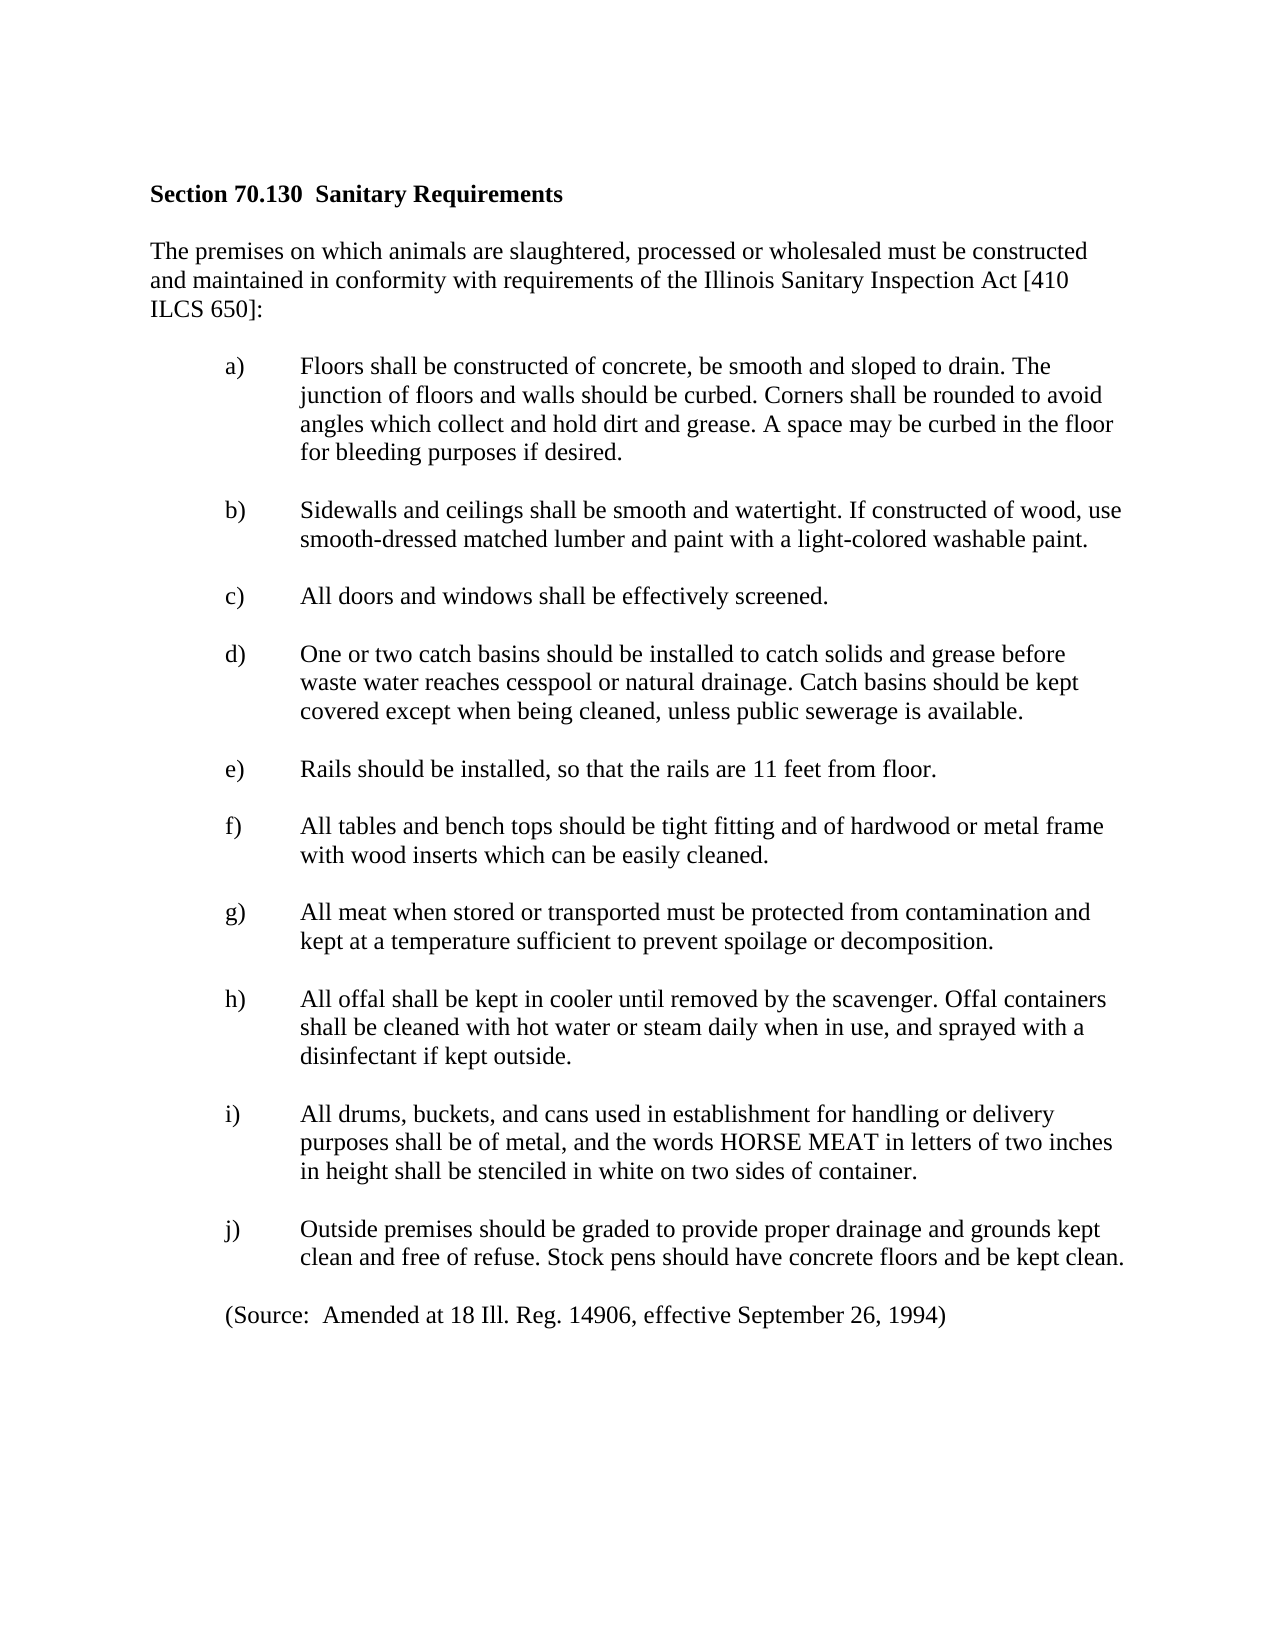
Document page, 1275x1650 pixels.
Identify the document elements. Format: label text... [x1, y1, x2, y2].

text The premises on which animals are slaughtered, processed or wholesaled must be constructed and maintained in conformity with requirements of the Illinois Sanitary Inspection Act [410 ILCS 650]: [150, 236, 1125, 322]
text c) All doors and windows shall be effectively screened. [225, 581, 1125, 610]
text (Source: Amended at 18 Ill. Reg. 14906, effective September 26, 1994) [225, 1300, 1125, 1329]
text j) Outside premises should be graded to provide proper drainage and grounds kept clean and free of refuse. Stock pens should have concrete floors and be kept clean. [225, 1214, 1125, 1271]
text d) One or two catch basins should be installed to catch solids and grease before waste water reaches cesspool or natural drainage. Catch basins should be kept covered except when being cleaned, unless public sewerage is available. [225, 639, 1125, 725]
text f) All tables and bench tops should be tight fitting and of hardwood or metal frame with wood inserts which can be easily cleaned. [225, 811, 1125, 869]
text e) Rails should be installed, so that the rails are 11 feet from floor. [225, 754, 1125, 782]
text b) Sidewalls and ceilings shall be smooth and watertight. If constructed of wood, use smooth-dressed matched lumber and paint with a light-colored washable paint. [225, 495, 1125, 552]
text h) All offal shall be kept in cooler until removed by the scavenger. Offal containers shall be cleaned with hot water or steam daily when in use, and sprayed with a disinfectant if kept outside. [225, 984, 1125, 1070]
text i) All drums, buckets, and cans used in establishment for handling or delivery purposes shall be of metal, and the words HORSE MEAT in letters of two inches in height shall be stenciled in white on two sides of container. [225, 1099, 1125, 1185]
text Section 70.130 Sanitary Requirements [150, 179, 1125, 207]
text a) Floors shall be constructed of concrete, be smooth and sloped to drain. The junction of floors and walls should be curbed. Corners shall be rounded to avoid angles which collect and hold dirt and grease. A space may be curbed in the floor for bleeding purposes if desired. [225, 351, 1125, 466]
text g) All meat when stored or transported must be protected from contamination and kept at a temperature sufficient to prevent spoilage or decomposition. [225, 897, 1125, 955]
